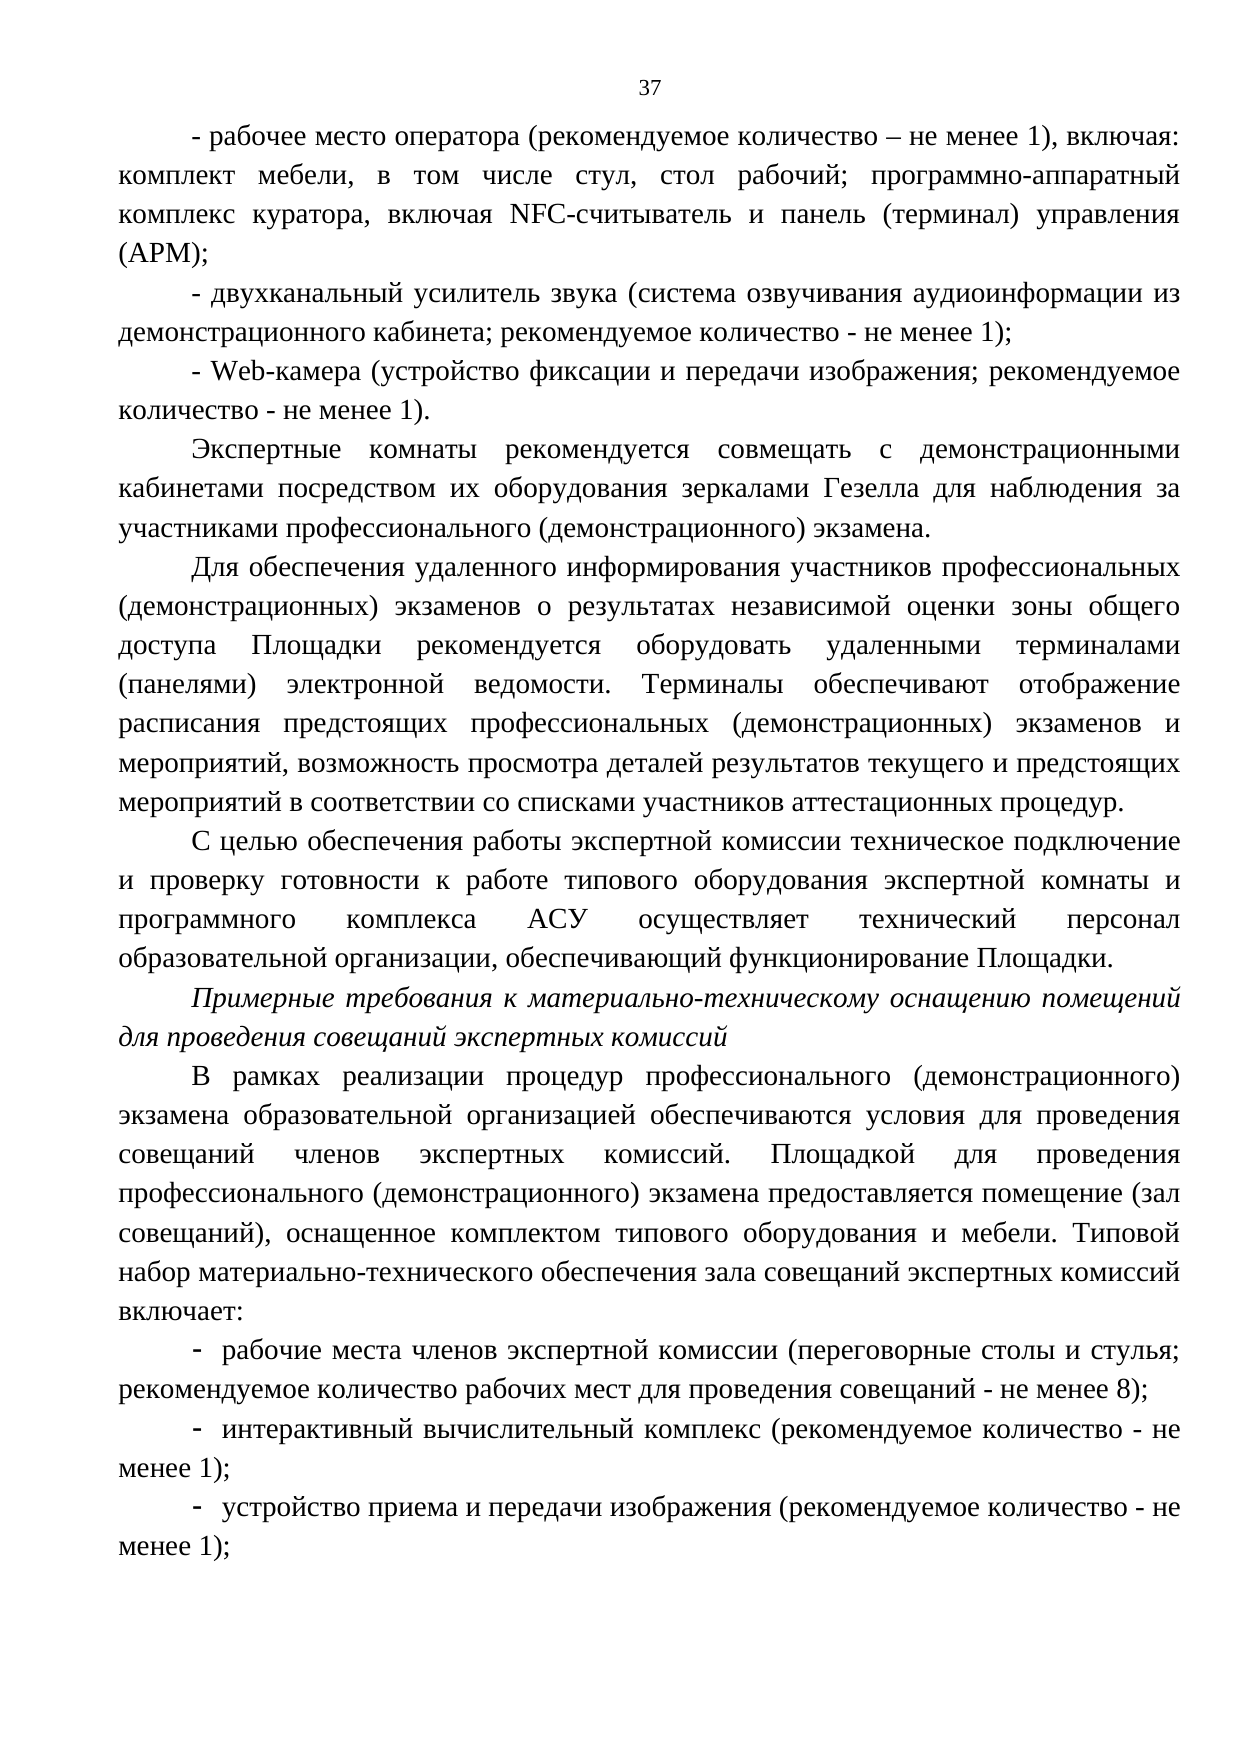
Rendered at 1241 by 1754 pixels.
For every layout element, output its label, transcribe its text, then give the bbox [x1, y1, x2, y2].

list устройство приема и передачи изображения (рекомендуемое количество - не менее 1); [118, 1489, 1181, 1562]
text Для обеспечения удаленного информирования участников профессиональных (демонстрационных) экзаменов о результатах независимой оценки зоны общего доступа Площадки рекомендуется оборудовать удаленными терминалами (панелями) электронной ведомости. Терминалы обеспечивают отображение расписания предстоящих профессиональных (демонстрационных) экзаменов и мероприятий, возможность просмотра деталей результатов текущего и предстоящих мероприятий в соответствии со списками участников аттестационных процедур. [118, 549, 1181, 817]
text В рамках реализации процедур профессионального (демонстрационного) экзамена образовательной организацией обеспечиваются условия для проведения совещаний членов экспертных комиссий. Площадкой для проведения профессионального (демонстрационного) экзамена предоставляется помещение (зал совещаний), оснащенное комплектом типового оборудования и мебели. Типовой набор материально-технического обеспечения зала совещаний экспертных комиссий включает: [118, 1058, 1181, 1327]
text - Web-камера (устройство фиксации и передачи изображения; рекомендуемое количество - не менее 1). [118, 353, 1181, 426]
list рабочие места членов экспертной комиссии (переговорные столы и стулья; рекомендуемое количество рабочих мест для проведения совещаний - не менее 8); [118, 1332, 1181, 1405]
text - двухканальный усилитель звука (система озвучивания аудиоинформации из демонстрационного кабинета; рекомендуемое количество - не менее 1); [118, 275, 1181, 347]
text Примерные требования к материально-техническому оснащению помещений для проведения совещаний экспертных комиссий [118, 980, 1181, 1052]
text С целью обеспечения работы экспертной комиссии техническое подключение и проверку готовности к работе типового оборудования экспертной комнаты и программного комплекса АСУ осуществляет технический персонал образовательной организации, обеспечивающий функционирование Площадки. [118, 823, 1181, 974]
text Экспертные комнаты рекомендуется совмещать с демонстрационными кабинетами посредством их оборудования зеркалами Гезелла для наблюдения за участниками профессионального (демонстрационного) экзамена. [118, 431, 1181, 543]
text - рабочее место оператора (рекомендуемое количество – не менее 1), включая: комплект мебели, в том числе стул, стол рабочий; программно-аппаратный комплекс куратора, включая NFC-считыватель и панель (терминал) управления (АРМ); [118, 118, 1181, 269]
list интерактивный вычислительный комплекс (рекомендуемое количество - не менее 1); [118, 1411, 1181, 1483]
